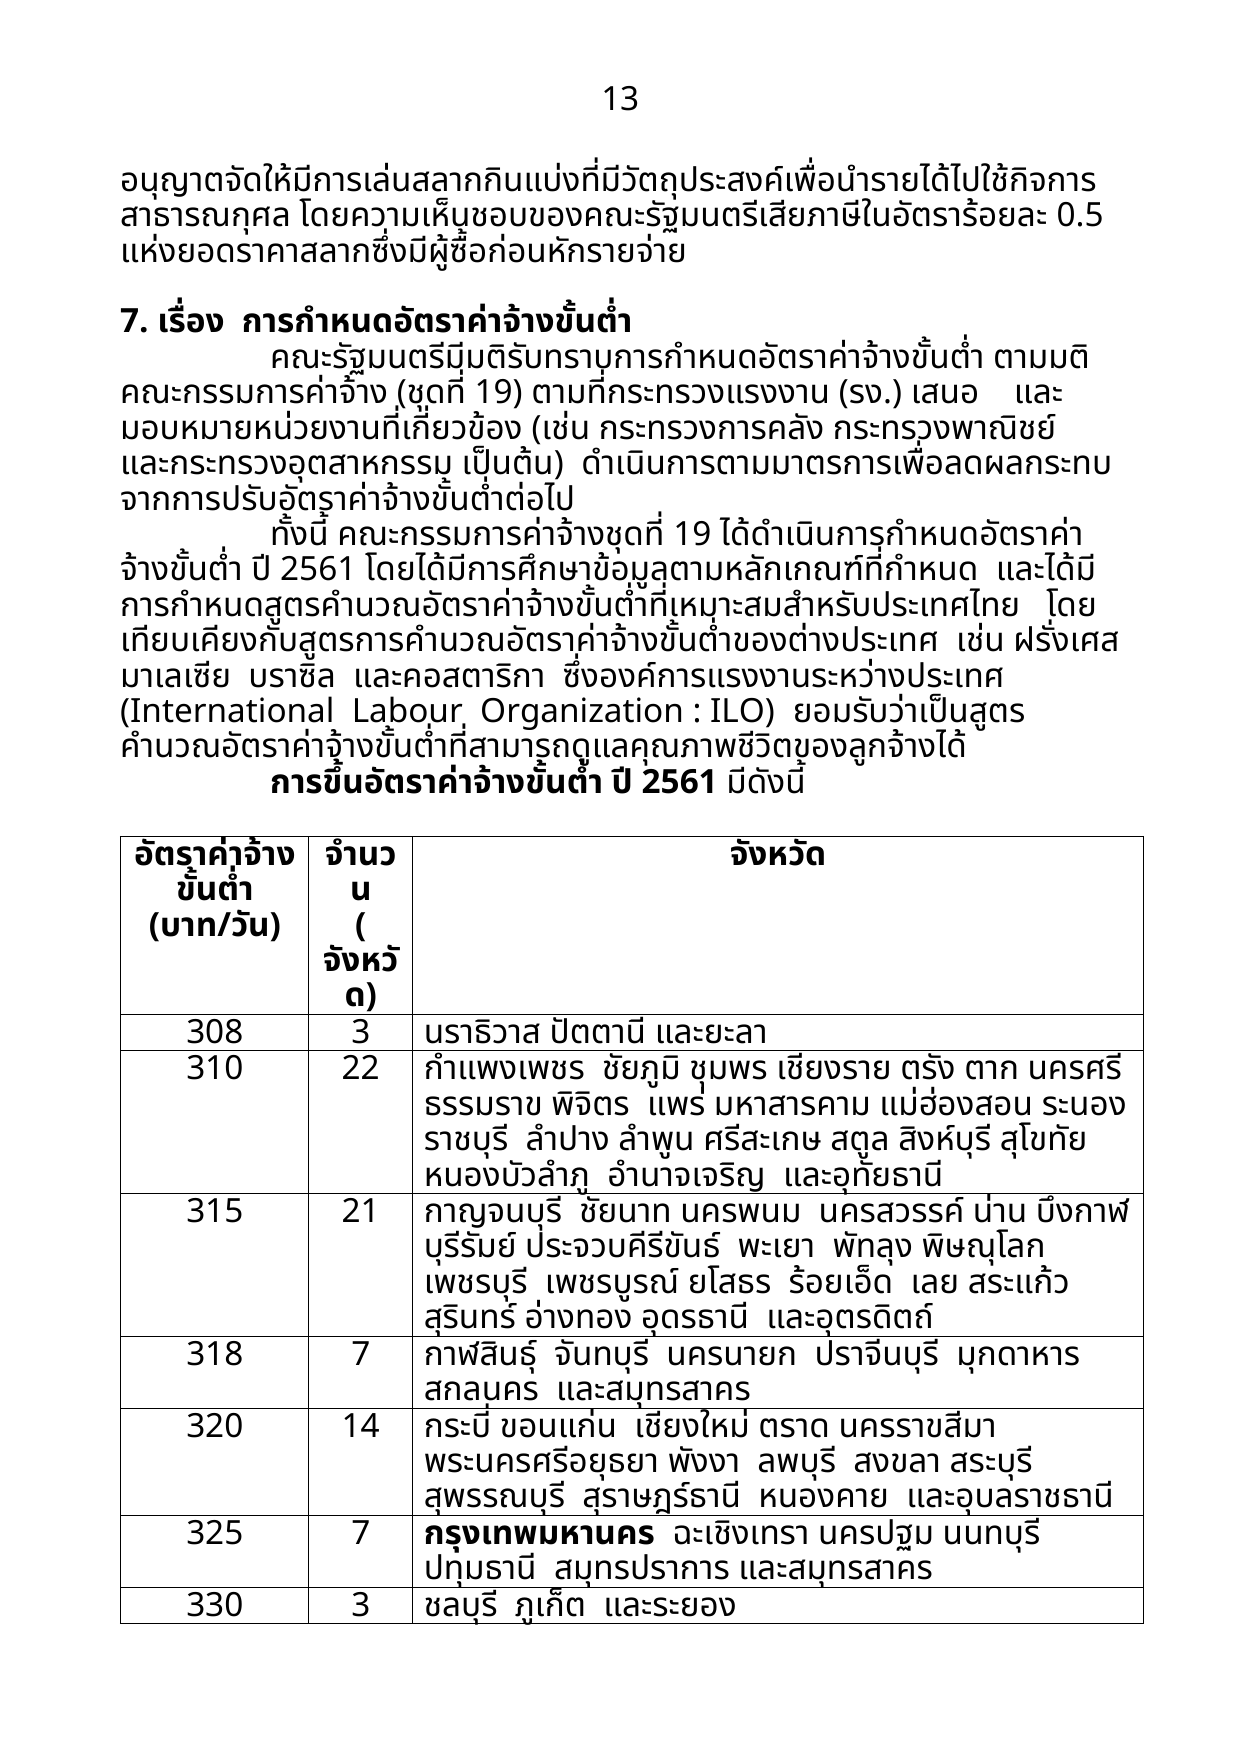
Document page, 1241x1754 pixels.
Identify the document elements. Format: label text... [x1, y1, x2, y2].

table_cell 330 [121, 1588, 308, 1623]
table_cell 310 [121, 1051, 308, 1193]
table_cell 22 [309, 1051, 412, 1193]
table_cell 14 [309, 1409, 412, 1515]
table_cell กาญจนบุรี ชัยนาท นครพนม นครสวรรค์ น่าน บึงกาฬ บุรีรัมย์ ประจวบคีรีขันธ์ พะเยา พัทลุง พิษณุโลก เพชรบุรี เพชรบูรณ์ ยโสธร ร้อยเอ็ด เลย สระแก้ว สุรินทร์ อ่างทอง อุดรธานี และอุตรดิตถ์ [413, 1194, 1143, 1336]
table_cell กระบี่ ขอนแก่น เชียงใหม่ ตราด นครราขสีมา พระนครศรีอยุธยา พังงา ลพบุรี สงขลา สระบุรี สุพรรณบุรี สุราษฎร์ธานี หนองคาย และอุบลราชธานี [413, 1409, 1143, 1515]
table_cell 325 [121, 1516, 308, 1587]
table_cell 318 [121, 1337, 308, 1408]
table_cell นราธิวาส ปัตตานี และยะลา [413, 1015, 1143, 1050]
table_cell 7 [309, 1516, 412, 1587]
text คณะรัฐมนตรีมีมติรับทราบการกำหนดอัตราค่าจ้างขั้นต่ำ ตามมติคณะกรรมการค่าจ้าง (ชุดที่ 19) ตามที่กระทรวงแรงงาน (รง.) เสนอ และมอบหมายหน่วยงานที่เกี่ยวข้อง (เช่น กระทรวงการคลัง กระทรวงพาณิชย์ และกระทรวงอุตสาหกรรม เป็นต้น) ดำเนินการตามมาตรการเพื่อลดผลกระทบจากการปรับอัตราค่าจ้างขั้นต่ำต่อไป [120, 340, 1120, 517]
table_cell กาฬสินธุ์ จันทบุรี นครนายก ปราจีนบุรี มุกดาหาร สกลนคร และสมุทรสาคร [413, 1337, 1143, 1408]
table_cell 21 [309, 1194, 412, 1336]
table_cell 315 [121, 1194, 308, 1336]
table_cell 3 [309, 1015, 412, 1050]
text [120, 163, 1120, 269]
table_header จังหวัด [413, 837, 1143, 1014]
table_cell 320 [121, 1409, 308, 1515]
text การขึ้นอัตราค่าจ้างขั้นต่ำ ปี 2561 มีดังนี้ [120, 765, 1120, 800]
text 7. เรื่อง การกำหนดอัตราค่าจ้างขั้นต่ำ [120, 304, 1120, 340]
text ทั้งนี้ คณะกรรมการค่าจ้างชุดที่ 19 ได้ดำเนินการกำหนดอัตราค่าจ้างขั้นต่ำ ปี 2561 โดยได้มีการศึกษาข้อมูลตามหลักเกณฑ์ที่กำหนด และได้มีการกำหนดสูตรคำนวณอัตราค่าจ้างขั้นต่ำที่เหมาะสมสำหรับประเทศไทย โดยเทียบเคียงกับสูตรการคำนวณอัตราค่าจ้างขั้นต่ำของต่างประเทศ เช่น ฝรั่งเศส มาเลเซีย บราซิล และคอสตาริกา ซึ่งองค์การแรงงานระหว่างประเทศ (International Labour Organization : ILO) ยอมรับว่าเป็นสูตรคำนวณอัตราค่าจ้างขั้นต่ำที่สามารถดูแลคุณภาพชีวิตของลูกจ้างได้ [120, 517, 1120, 765]
table_cell 308 [121, 1015, 308, 1050]
table_cell กรุงเทพมหานคร ฉะเชิงเทรา นครปฐม นนทบุรี ปทุมธานี สมุทรปราการ และสมุทรสาคร [413, 1516, 1143, 1587]
table_cell 3 [309, 1588, 412, 1623]
table_cell กำแพงเพชร ชัยภูมิ ชุมพร เชียงราย ตรัง ตาก นครศรีธรรมราข พิจิตร แพร่ มหาสารคาม แม่ฮ่องสอน ระนอง ราชบุรี ลำปาง ลำพูน ศรีสะเกษ สตูล สิงห์บุรี สุโขทัย หนองบัวลำภู อำนาจเจริญ และอุทัยธานี [413, 1051, 1143, 1193]
table_header จำนวน (จังหวัด) [309, 837, 412, 1014]
table_cell 7 [309, 1337, 412, 1408]
table_cell ชลบุรี ภูเก็ต และระยอง [413, 1588, 1143, 1623]
table_header อัตราค่าจ้างขั้นต่ำ (บาท/วัน) [121, 837, 308, 1014]
